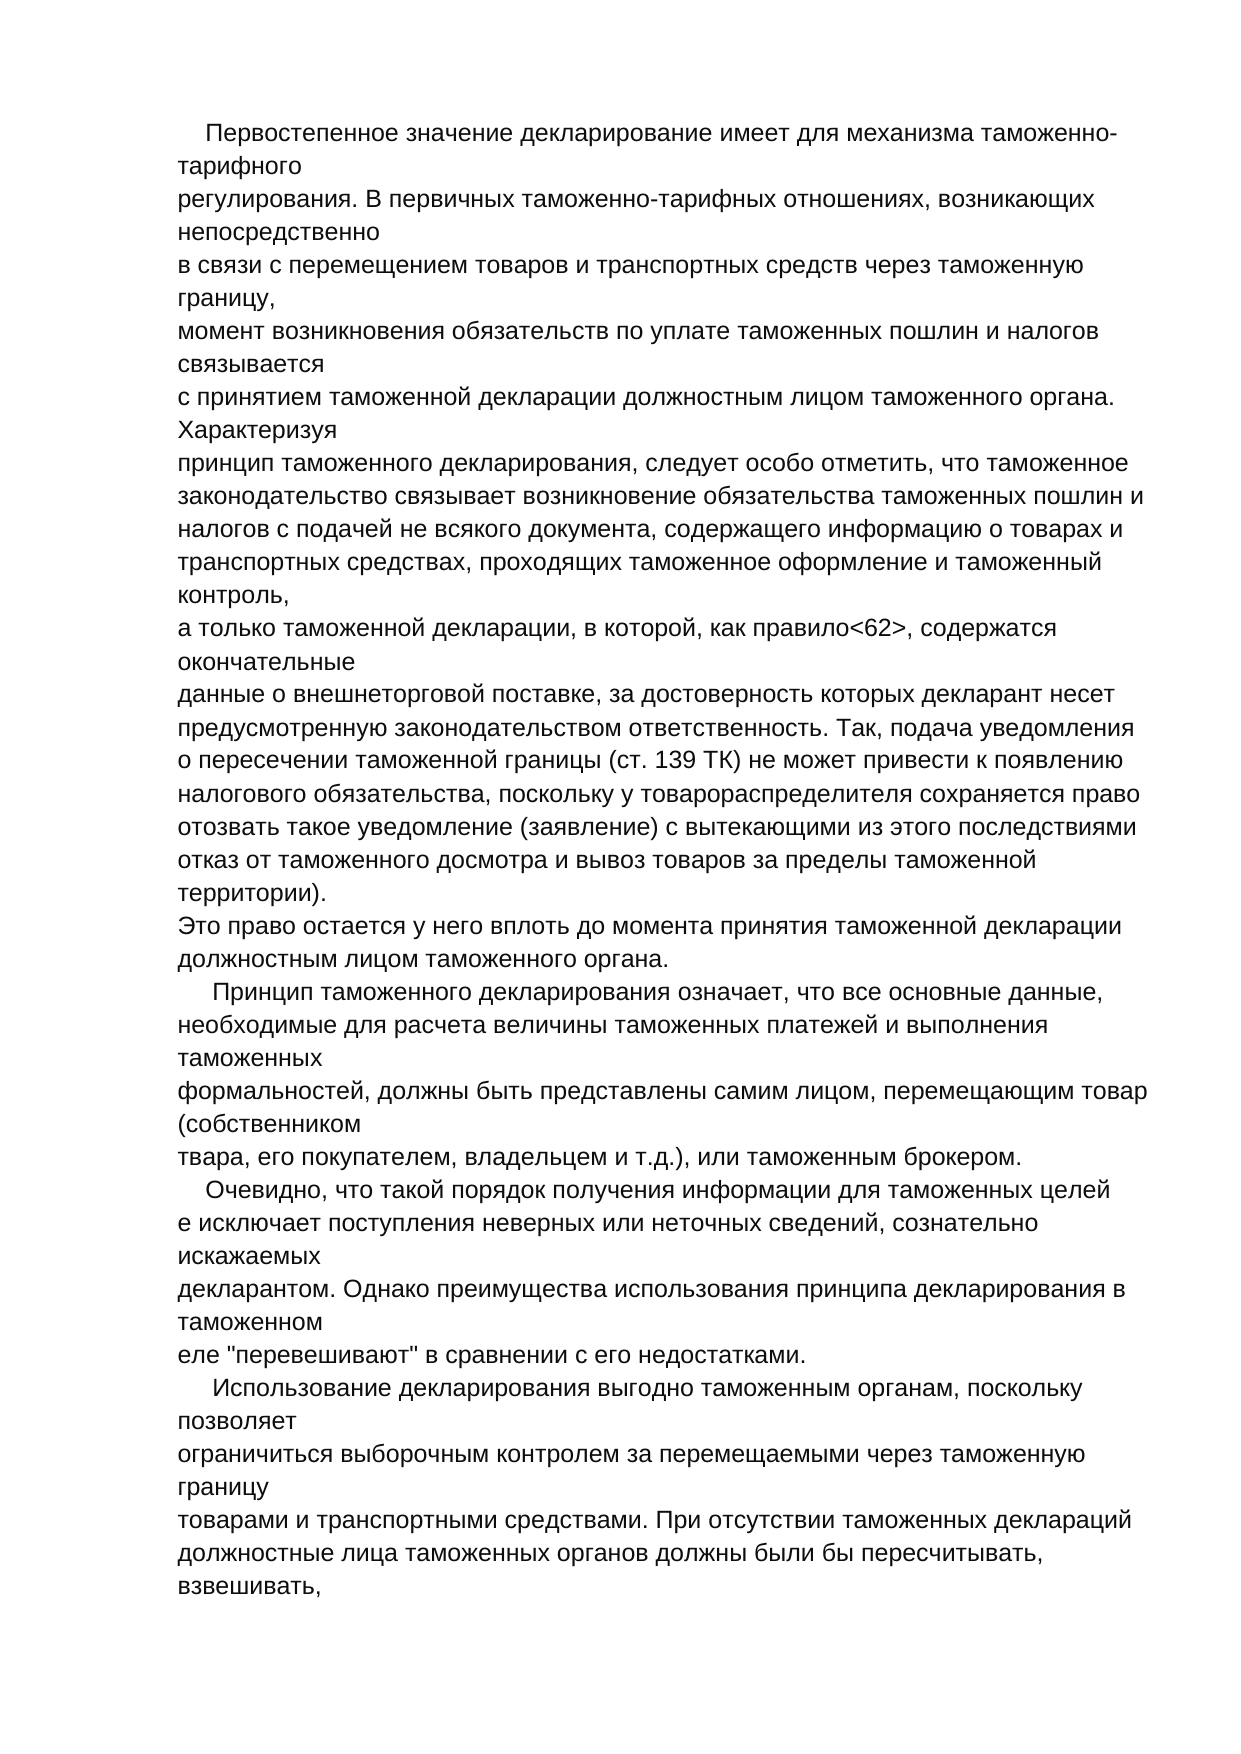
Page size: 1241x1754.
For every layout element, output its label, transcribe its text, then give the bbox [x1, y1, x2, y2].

text в связи с перемещением товаров и транспортных средств через таможенную границу, [177, 250, 1152, 312]
text момент возникновения обязательств по уплате таможенных пошлин и налогов связывается [177, 316, 1152, 378]
text е исключает поступления неверных или неточных сведений, сознательно искажаемых [177, 1208, 1152, 1269]
text твара, его покупателем, владельцем и т.д.), или таможенным брокером. [177, 1142, 1152, 1171]
text формальностей, должны быть представлены самим лицом, перемещающим товар (собственником [177, 1076, 1152, 1137]
text предусмотренную законодательством ответственность. Так, подача уведомления [177, 712, 1152, 741]
text законодательство связывает возникновение обязательства таможенных пошлин и [177, 481, 1152, 510]
text данные о внешнеторговой поставке, за достоверность которых декларант несет [177, 679, 1152, 708]
text декларантом. Однако преимущества использования принципа декларирования в таможенном [177, 1274, 1152, 1336]
text Принцип таможенного декларирования означает, что все основные данные, [177, 977, 1152, 1005]
text товарами и транспортными средствами. При отсутствии таможенных деклараций [177, 1505, 1152, 1534]
text ограничиться выборочным контролем за перемещаемыми через таможенную границу [177, 1439, 1152, 1501]
text отозвать такое уведомление (заявление) с вытекающими из этого последствиями [177, 812, 1152, 840]
text отказ от таможенного досмотра и вывоз товаров за пределы таможенной территории). [177, 844, 1152, 906]
text Очевидно, что такой порядок получения информации для таможенных целей [177, 1175, 1152, 1203]
text транспортных средствах, проходящих таможенное оформление и таможенный контроль, [177, 547, 1152, 609]
text должностным лицом таможенного органа. [177, 944, 1152, 972]
text налогового обязательства, поскольку у товарораспределителя сохраняется право [177, 778, 1152, 807]
text должностные лица таможенных органов должны были бы пересчитывать, взвешивать, [177, 1538, 1152, 1600]
text налогов с подачей не всякого документа, содержащего информацию о товарах и [177, 514, 1152, 543]
text Это право остается у него вплоть до момента принятия таможенной декларации [177, 911, 1152, 939]
text необходимые для расчета величины таможенных платежей и выполнения таможенных [177, 1010, 1152, 1071]
text еле "перевешивают" в сравнении с его недостатками. [177, 1340, 1152, 1369]
text принцип таможенного декларирования, следует особо отметить, что таможенное [177, 448, 1152, 477]
text Первостепенное значение декларирование имеет для механизма таможенно-тарифного [177, 118, 1152, 180]
text регулирования. В первичных таможенно-тарифных отношениях, возникающих непосредственно [177, 184, 1152, 246]
text с принятием таможенной декларации должностным лицом таможенного органа. Характеризуя [177, 382, 1152, 444]
text а только таможенной декларации, в которой, как правило<62>, содержатся окончательные [177, 613, 1152, 675]
text о пересечении таможенной границы (ст. 139 ТК) не может привести к появлению [177, 746, 1152, 774]
text Использование декларирования выгодно таможенным органам, поскольку позволяет [177, 1373, 1152, 1435]
